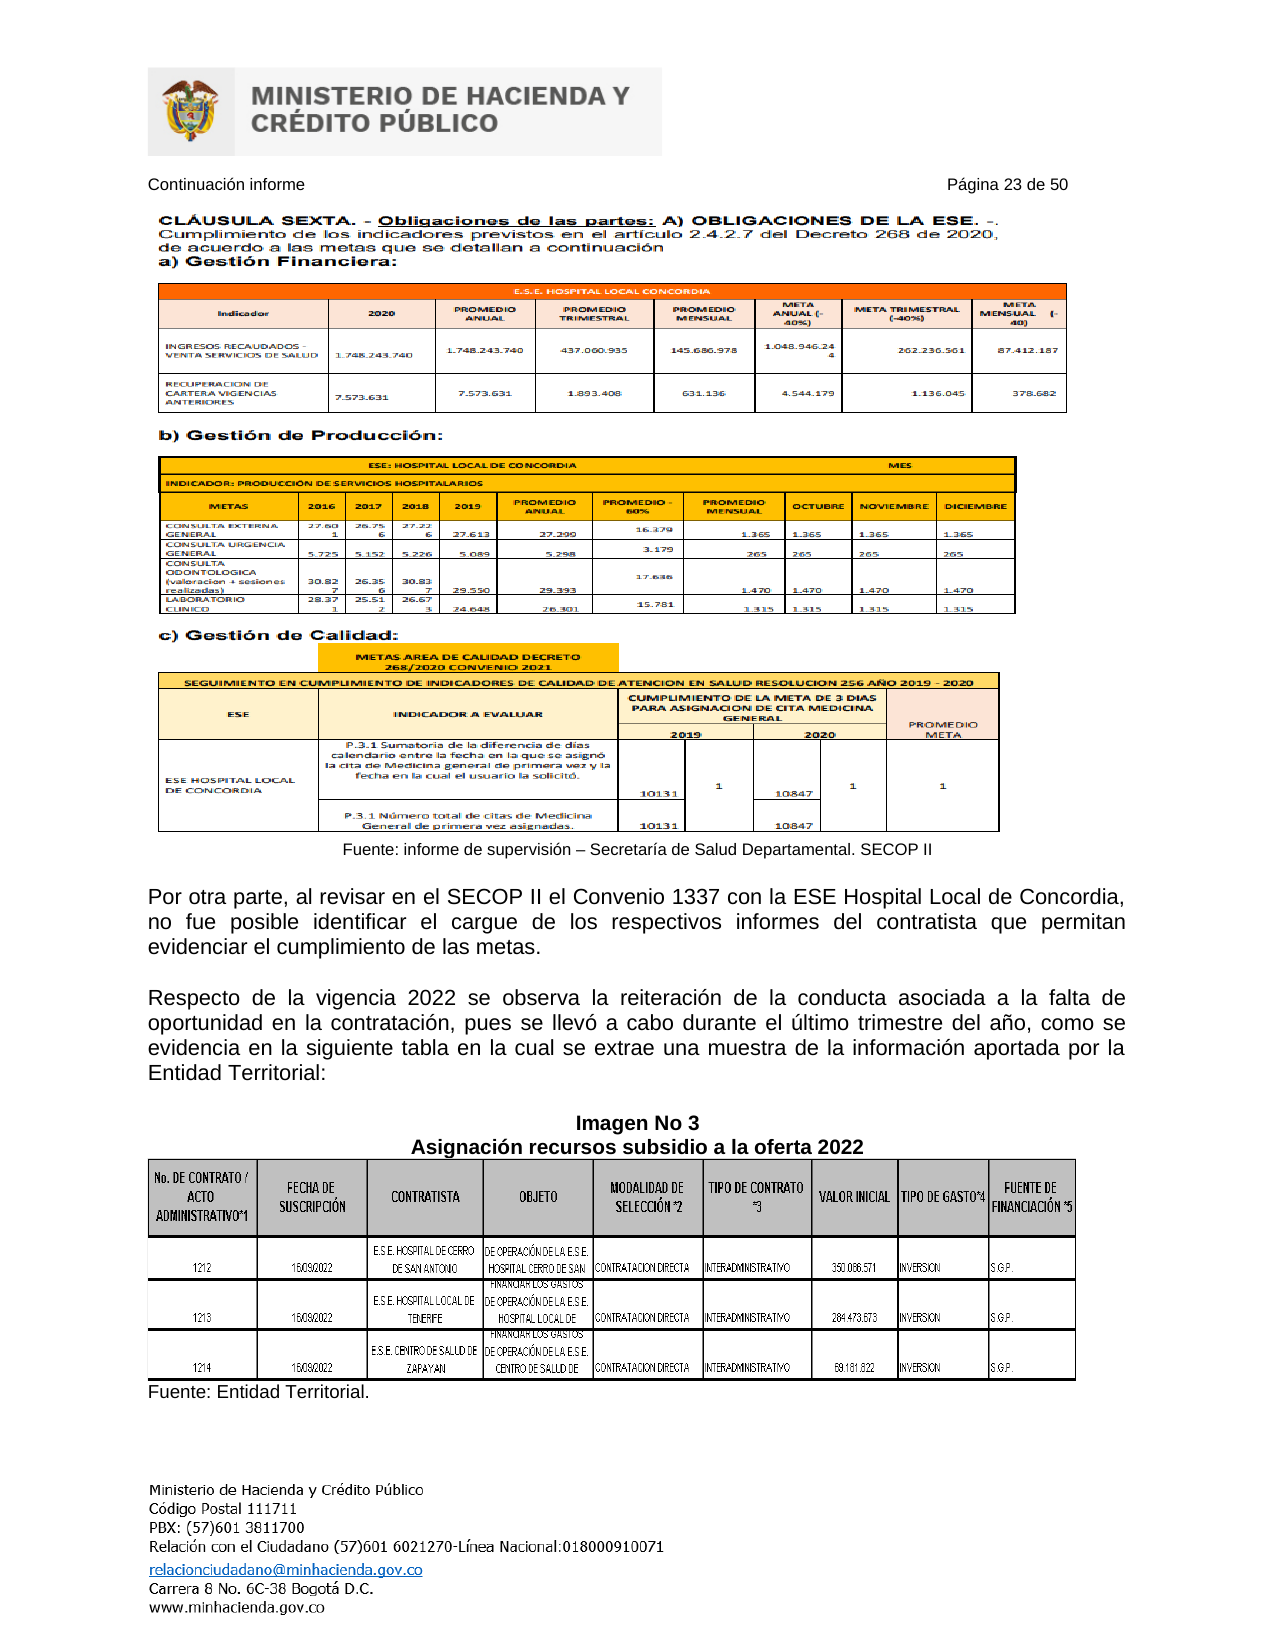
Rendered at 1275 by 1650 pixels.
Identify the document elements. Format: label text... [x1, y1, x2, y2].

text Asignación recursos subsidio a la oferta 2022 [148, 1135, 1127, 1159]
picture [147, 1477, 665, 1621]
text Respecto de la vigencia 2022 se observa la reiteración de la conducta asociada a la falta de oportunidad en la contratación, pues se llevó a cabo durante el último trimestre del año, como se evidencia en la siguiente tabla en la cual se extrae una muestra de la información aportada por la Entidad Territorial: [148, 985, 1127, 1086]
text Por otra parte, al revisar en el SECOP II el Convenio 1337 con la ESE Hospital Local de Concordia, no fue posible identificar el cargue de los respectivos informes del contratista que permitan evidenciar el cumplimiento de las metas. [148, 884, 1127, 959]
picture [147, 212, 1076, 840]
text Imagen No 3 [148, 1111, 1127, 1135]
picture [147, 67, 663, 156]
text Fuente: Entidad Territorial. [148, 1381, 1127, 1402]
picture [147, 1158, 1076, 1381]
text Fuente: informe de supervisión – Secretaría de Salud Departamental. SECOP II [148, 839, 1127, 859]
